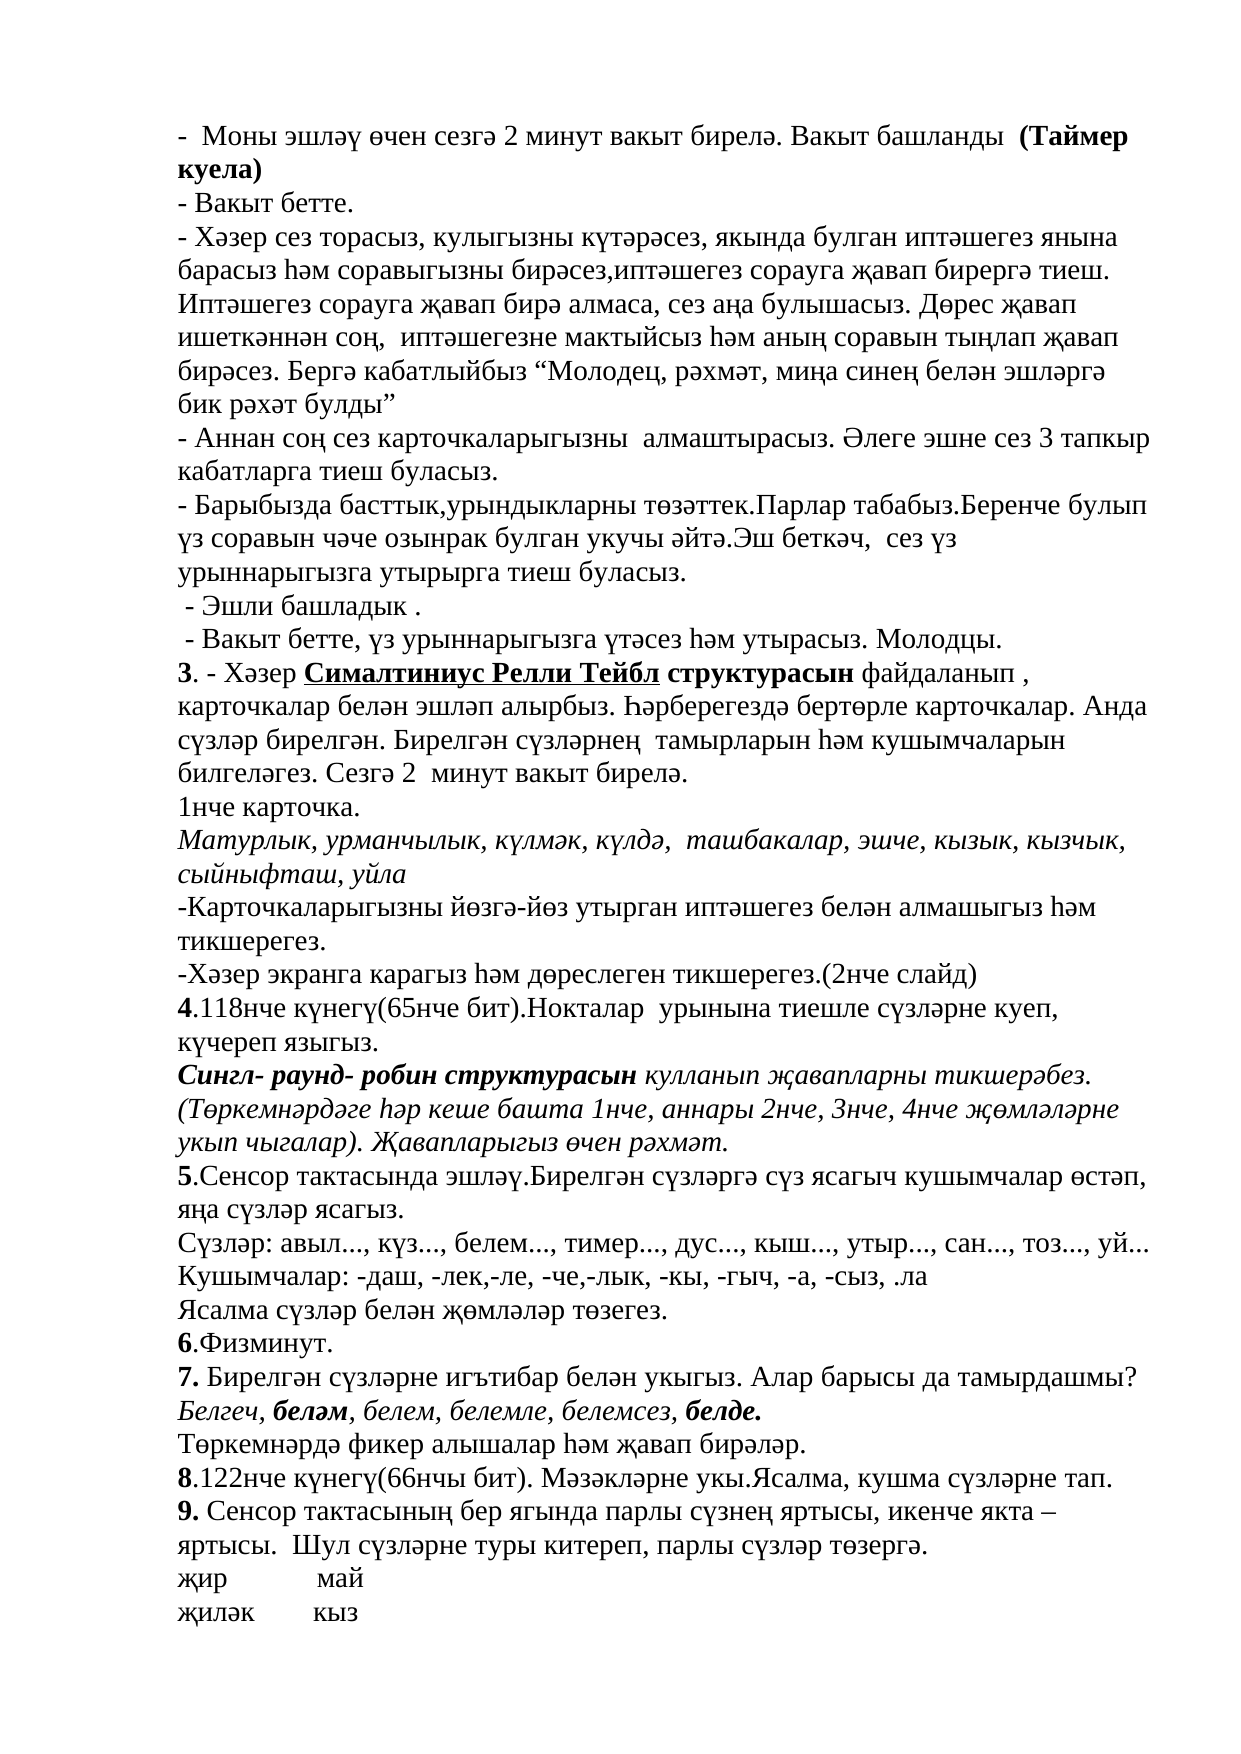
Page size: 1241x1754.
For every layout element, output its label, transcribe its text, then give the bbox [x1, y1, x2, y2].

text 7. Бирелгән сүзләрне игътибар белән укыгыз. Алар барысы да тамырдашмы? [177, 1359, 1152, 1393]
text 5.Сенсор тактасында эшләү.Бирелгән сүзләргә сүз ясагыч кушымчалар өстәп, яңа сүзләр ясагыз. [177, 1158, 1152, 1225]
text - Вакыт бетте, үз урыннарыгызга үтәсез һәм утырасыз. Молодцы. [177, 621, 1152, 655]
text җир май [177, 1560, 1152, 1594]
text 6.Физминут. [177, 1326, 1152, 1359]
text 1нче карточка. [177, 789, 1152, 822]
text Ясалма сүзләр белән җөмләләр төзегез. [177, 1292, 1152, 1326]
text сыйныфташ, уйла [177, 856, 1152, 889]
text - Аннан соң сез карточкаларыгызны алмаштырасыз. Әлеге эшне сез 3 тапкыр кабатларга тиеш буласыз. [177, 420, 1152, 487]
text -Хәзер экранга карагыз һәм дөреслеген тикшерегез.(2нче слайд) [177, 957, 1152, 990]
text - Эшли башладык . [177, 588, 1152, 621]
text - Барыбызда басттык,урындыкларны төзәттек.Парлар табабыз.Беренче булып үз соравын чәче озынрак булган укучы әйтә.Эш беткәч, сез үз урыннарыгызга утырырга тиеш буласыз. [177, 487, 1152, 588]
text 8.122нче күнегү(66нчы бит). Мәзәкләрне укы.Ясалма, кушма сүзләрне тап. [177, 1460, 1152, 1493]
text 3. - Хәзер Сималтиниус Релли Тейбл структурасын файдаланып , карточкалар белән эшләп алырбыз. Һәрберегездә бертөрле карточкалар. Анда сүзләр бирелгән. Бирелгән сүзләрнең тамырларын һәм кушымчаларын билгеләгез. Сезгә 2 минут вакыт бирелә. [177, 655, 1152, 789]
text -Карточкаларыгызны йөзгә-йөз утырган иптәшегез белән алмашыгыз һәм тикшерегез. [177, 889, 1152, 957]
text Кушымчалар: -даш, -лек,-ле, -че,-лык, -кы, -гыч, -а, -сыз, .ла [177, 1258, 1152, 1292]
text Сүзләр: авыл..., күз..., белем..., тимер..., дус..., кыш..., утыр..., сан..., тоз..., уй... [177, 1225, 1152, 1258]
text Төркемнәрдә фикер алышалар һәм җавап бирәләр. [177, 1426, 1152, 1460]
text Матурлык, урманчылык, күлмәк, күлдә, ташбакалар, эшче, кызык, кызчык, [177, 822, 1152, 856]
text 4.118нче күнегү(65нче бит).Нокталар урынына тиешле сүзләрне куеп, күчереп языгыз. [177, 990, 1152, 1057]
text - Вакыт бетте. [177, 185, 1152, 219]
text - Моны эшләү өчен сезгә 2 минут вакыт бирелә. Вакыт башланды (Таймер куела) [177, 118, 1152, 185]
text - Хәзер сез торасыз, кулыгызны күтәрәсез, якында булган иптәшегез янына барасыз һәм соравыгызны бирәсез,иптәшегез сорауга җавап бирергә тиеш. Иптәшегез сорауга җавап бирә алмаса, сез аңа булышасыз. Дөрес җавап ишеткәннән соң, иптәшегезне мактыйсыз һәм аның соравын тыңлап җавап бирәсез. Бергә кабатлыйбыз “Молодец, рәхмәт, миңа синең белән эшләргә бик рәхәт булды” [177, 219, 1152, 420]
text җиләк кыз [177, 1594, 1152, 1627]
text Белгеч, беләм, белем, белемле, белемсез, белде. [177, 1393, 1152, 1426]
text 9. Сенсор тактасының бер ягында парлы сүзнең яртысы, икенче якта – яртысы. Шул сүзләрне туры китереп, парлы сүзләр төзергә. [177, 1493, 1152, 1560]
text Сингл- раунд- робин структурасын кулланып җавапларны тикшерәбез.(Төркемнәрдәге һәр кеше башта 1нче, аннары 2нче, 3нче, 4нче җөмләләрне укып чыгалар). Җавапларыгыз өчен рәхмәт. [177, 1057, 1152, 1158]
